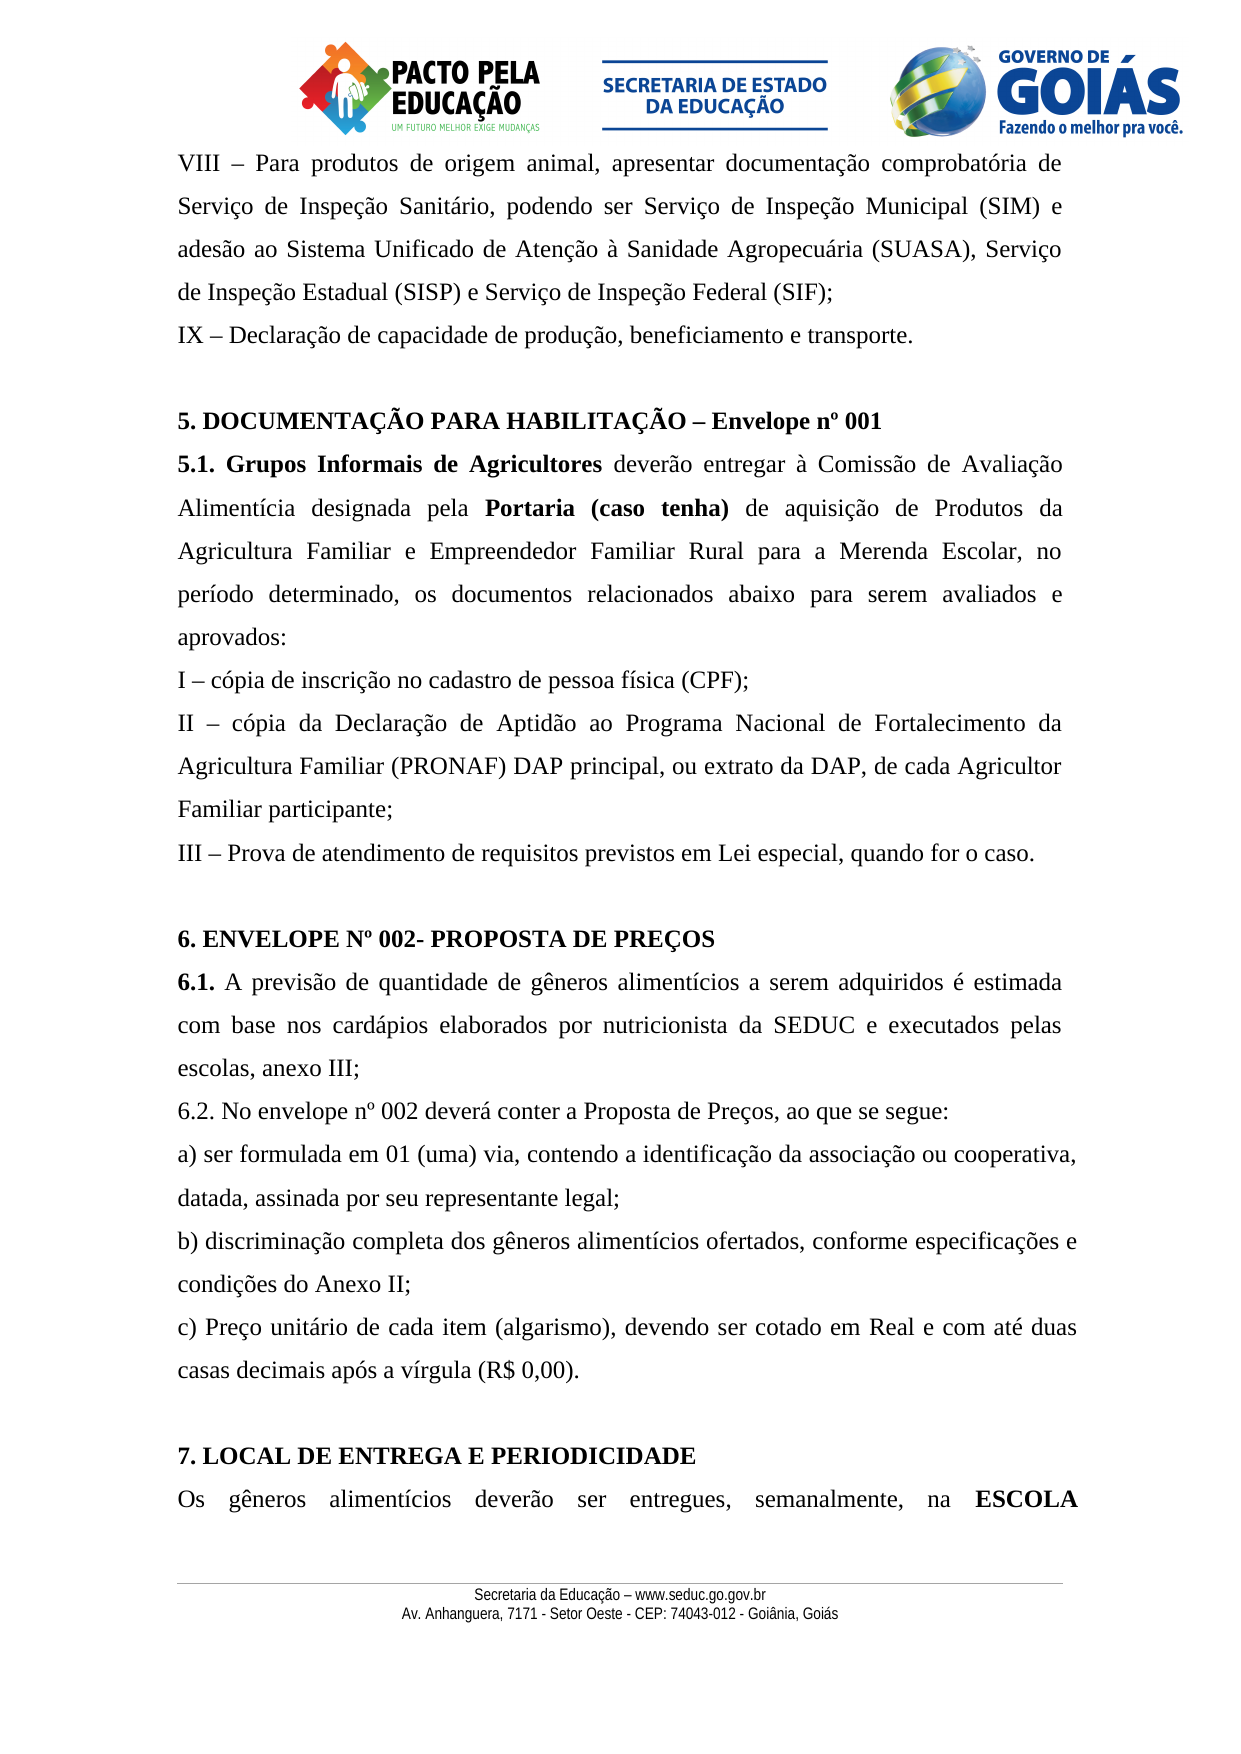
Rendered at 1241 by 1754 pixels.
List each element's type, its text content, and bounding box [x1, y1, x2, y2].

text 5.1. Grupos Informais de Agricultores deverão entregar à Comissão de Avaliação Alimentícia designada pela Portaria (caso tenha) de aquisição de Produtos da Agricultura Familiar e Empreendedor Familiar Rural para a Merenda Escolar, no período determinado, os documentos relacionados abaixo para serem avaliados e aprovados: [177, 449, 1063, 651]
text 7. LOCAL DE ENTREGA E PERIODICIDADE [177, 1441, 1078, 1470]
text 6. ENVELOPE Nº 002- PROPOSTA DE PREÇOS [177, 924, 1063, 953]
text III – Prova de atendimento de requisitos previstos em Lei especial, quando for o caso. [177, 838, 1063, 866]
text II – cópia da Declaração de Aptidão ao Programa Nacional de Fortalecimento da Agricultura Familiar (PRONAF) DAP principal, ou extrato da DAP, de cada Agricultor Familiar participante; [177, 708, 1063, 823]
text b) discriminação completa dos gêneros alimentícios ofertados, conforme especificações e condições do Anexo II; [177, 1226, 1078, 1298]
text 6.1. A previsão de quantidade de gêneros alimentícios a serem adquiridos é estimada com base nos cardápios elaborados por nutricionista da SEDUC e executados pelas escolas, anexo III; [177, 967, 1063, 1082]
text VIII – Para produtos de origem animal, apresentar documentação comprobatória de Serviço de Inspeção Sanitário, podendo ser Serviço de Inspeção Municipal (SIM) e adesão ao Sistema Unificado de Atenção à Sanidade Agropecuária (SUASA), Serviço de Inspeção Estadual (SISP) e Serviço de Inspeção Federal (SIF); [177, 148, 1063, 306]
text I – cópia de inscrição no cadastro de pessoa física (CPF); [177, 665, 1063, 694]
text IX – Declaração de capacidade de produção, beneficiamento e transporte. [177, 320, 1063, 349]
text 5. DOCUMENTAÇÃO PARA HABILITAÇÃO – Envelope nº 001 [177, 406, 1063, 435]
picture [290, 37, 1189, 146]
text 6.2. No envelope nº 002 deverá conter a Proposta de Preços, ao que se segue: [177, 1096, 1078, 1125]
text a) ser formulada em 01 (uma) via, contendo a identificação da associação ou cooperativa, datada, assinada por seu representante legal; [177, 1139, 1078, 1211]
text c) Preço unitário de cada item (algarismo), devendo ser cotado em Real e com até duas casas decimais após a vírgula (R$ 0,00). [177, 1312, 1078, 1384]
